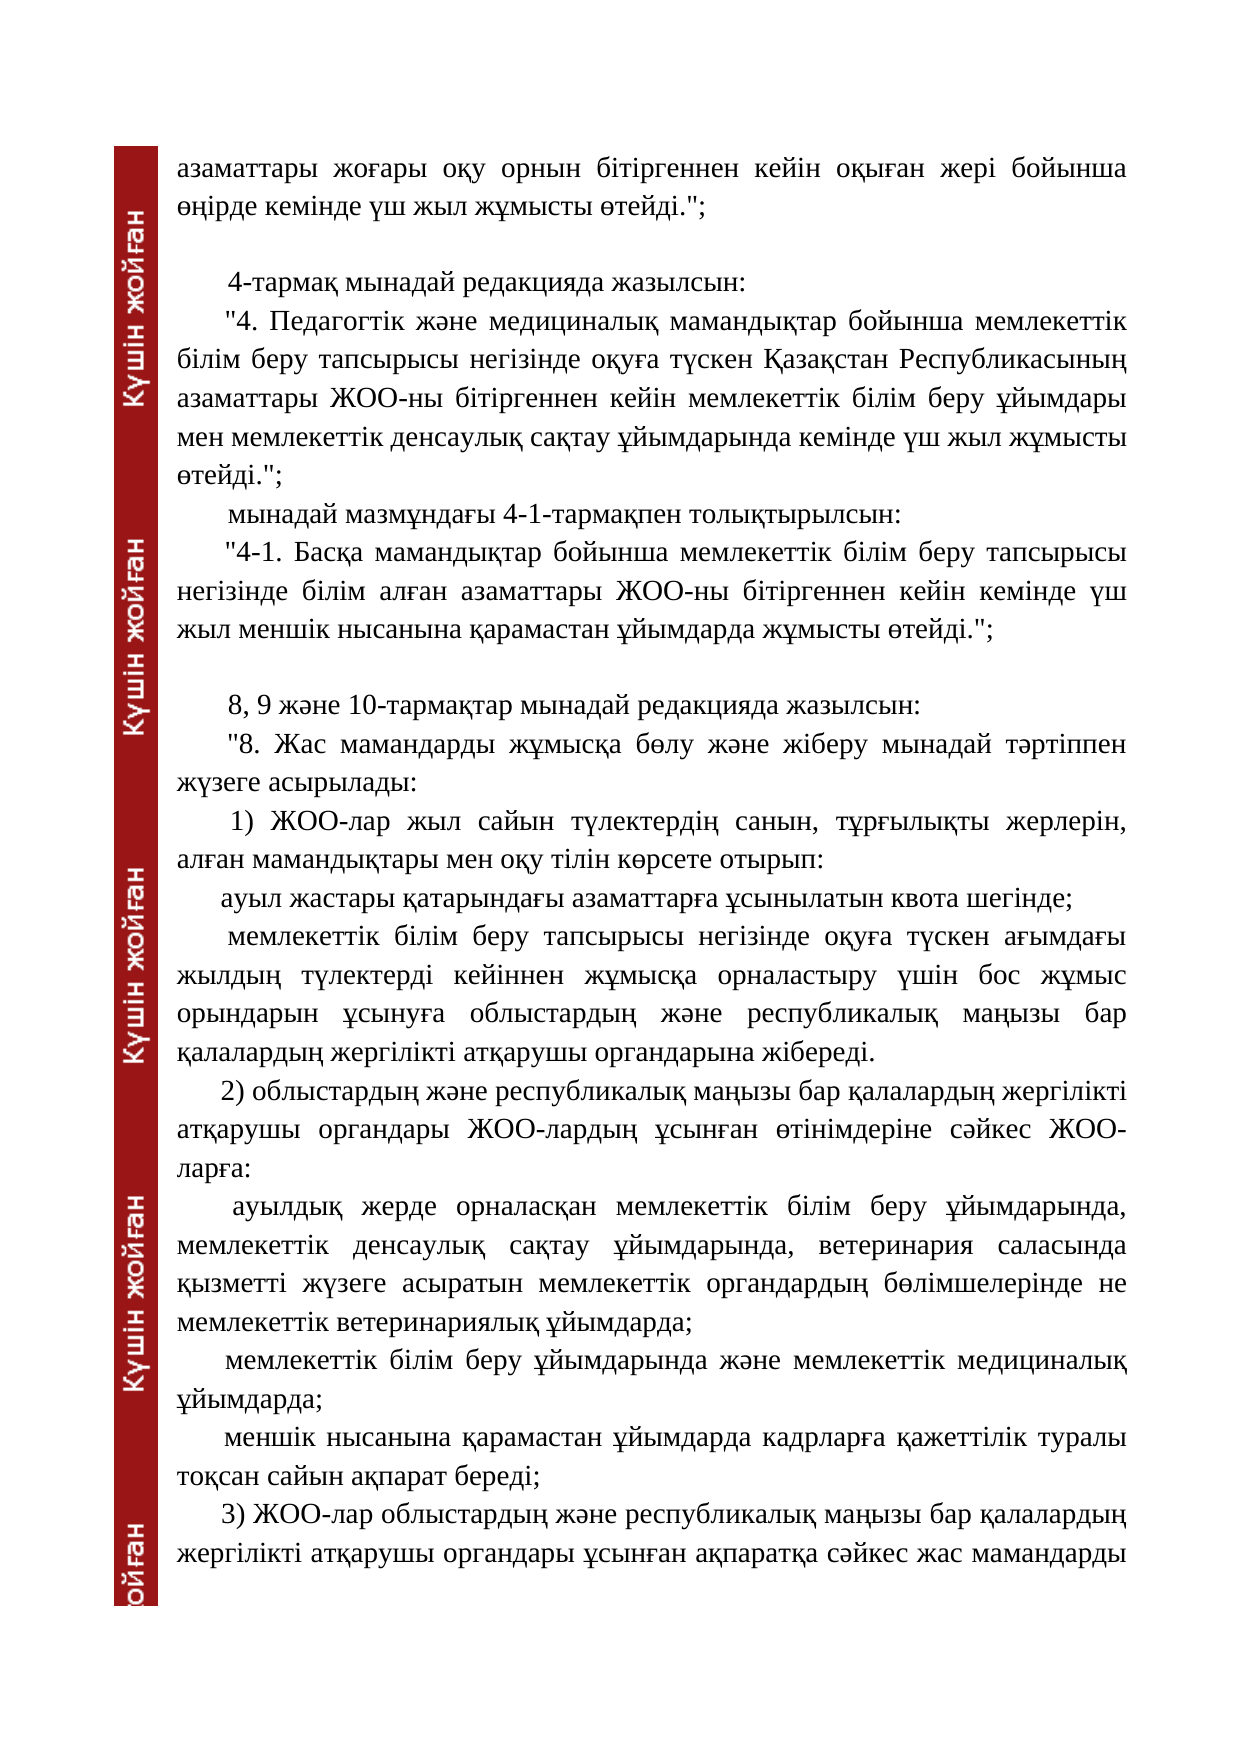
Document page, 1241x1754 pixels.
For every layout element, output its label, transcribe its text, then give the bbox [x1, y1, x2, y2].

picture [114, 1183, 158, 1188]
text 1) ЖОО-лар жыл сайын түлектердің санын, тұрғылықты жерлерін, алған мамандықтары мен оқу тілін көрсете отырып: [112, 803, 1128, 875]
picture [114, 1492, 158, 1497]
text 8, 9 және 10-тармақтар мынадай редакцияда жазылсын: [112, 687, 1128, 721]
text мемлекеттік білім беру тапсырысы негізінде оқуға түскен ағымдағы жылдың түлектерді кейіннен жұмысқа орналастыру үшін бос жұмыс орындарын ұсынуға облыстардың және республикалық маңызы бар қалалардың жергілікті атқарушы органдарына жібереді. [112, 918, 1128, 1068]
picture [114, 529, 158, 534]
text мынадай мазмұндағы 4-1-тармақпен толықтырылсын: [112, 496, 1128, 529]
text "4-1. Басқа мамандықтар бойынша мемлекеттік білім беру тапсырысы негізінде білім алған азаматтары ЖОО-ны бітіргеннен кейін кемінде үш жыл меншік нысанына қарамастан ұйымдарда жұмысты өтейді."; [112, 534, 1128, 645]
text ауылдық жерде орналасқан мемлекеттік білім беру ұйымдарында, мемлекеттік денсаулық сақтау ұйымдарында, ветеринария саласында қызметті жүзеге асыратын мемлекеттік органдардың бөлімшелерінде не мемлекеттік ветеринариялық ұйымдарда; [112, 1188, 1128, 1337]
picture [114, 298, 158, 303]
text меншік нысанына қарамастан ұйымдарда кадрларға қажеттілік туралы тоқсан сайын ақпарат береді; [112, 1419, 1128, 1492]
picture [114, 645, 158, 687]
picture [114, 222, 158, 264]
picture [114, 875, 158, 880]
picture [114, 1414, 158, 1419]
picture [114, 913, 158, 918]
picture [114, 1569, 158, 1606]
text ауыл жастары қатарындағы азаматтарға ұсынылатын квота шегінде; [112, 880, 1128, 913]
picture [114, 491, 158, 496]
picture [114, 798, 158, 803]
picture [114, 146, 158, 150]
picture [114, 1337, 158, 1342]
text "8. Жас мамандарды жұмысқа бөлу және жіберу мынадай тәртіппен жүзеге асырылады: [112, 726, 1128, 798]
text "4. Педагогтік және медициналық мамандықтар бойынша мемлекеттік білім беру тапсырысы негізінде оқуға түскен Қазақстан Республикасының азаматтары ЖОО-ны бітіргеннен кейін мемлекеттік білім беру ұйымдары мен мемлекеттік денсаулық сақтау ұйымдарында кемінде үш жыл жұмысты өтейді."; [112, 303, 1128, 491]
text 2) облыстардың және республикалық маңызы бар қалалардың жергілікті атқарушы органдары ЖОО-лардың ұсынған өтінімдеріне сәйкес ЖОО-ларға: [112, 1073, 1128, 1183]
text мемлекеттік білім беру ұйымдарында және мемлекеттік медициналық ұйымдарда; [112, 1342, 1128, 1414]
text 4-тармақ мынадай редакцияда жазылсын: [112, 264, 1128, 298]
picture [114, 721, 158, 726]
picture [114, 1068, 158, 1073]
